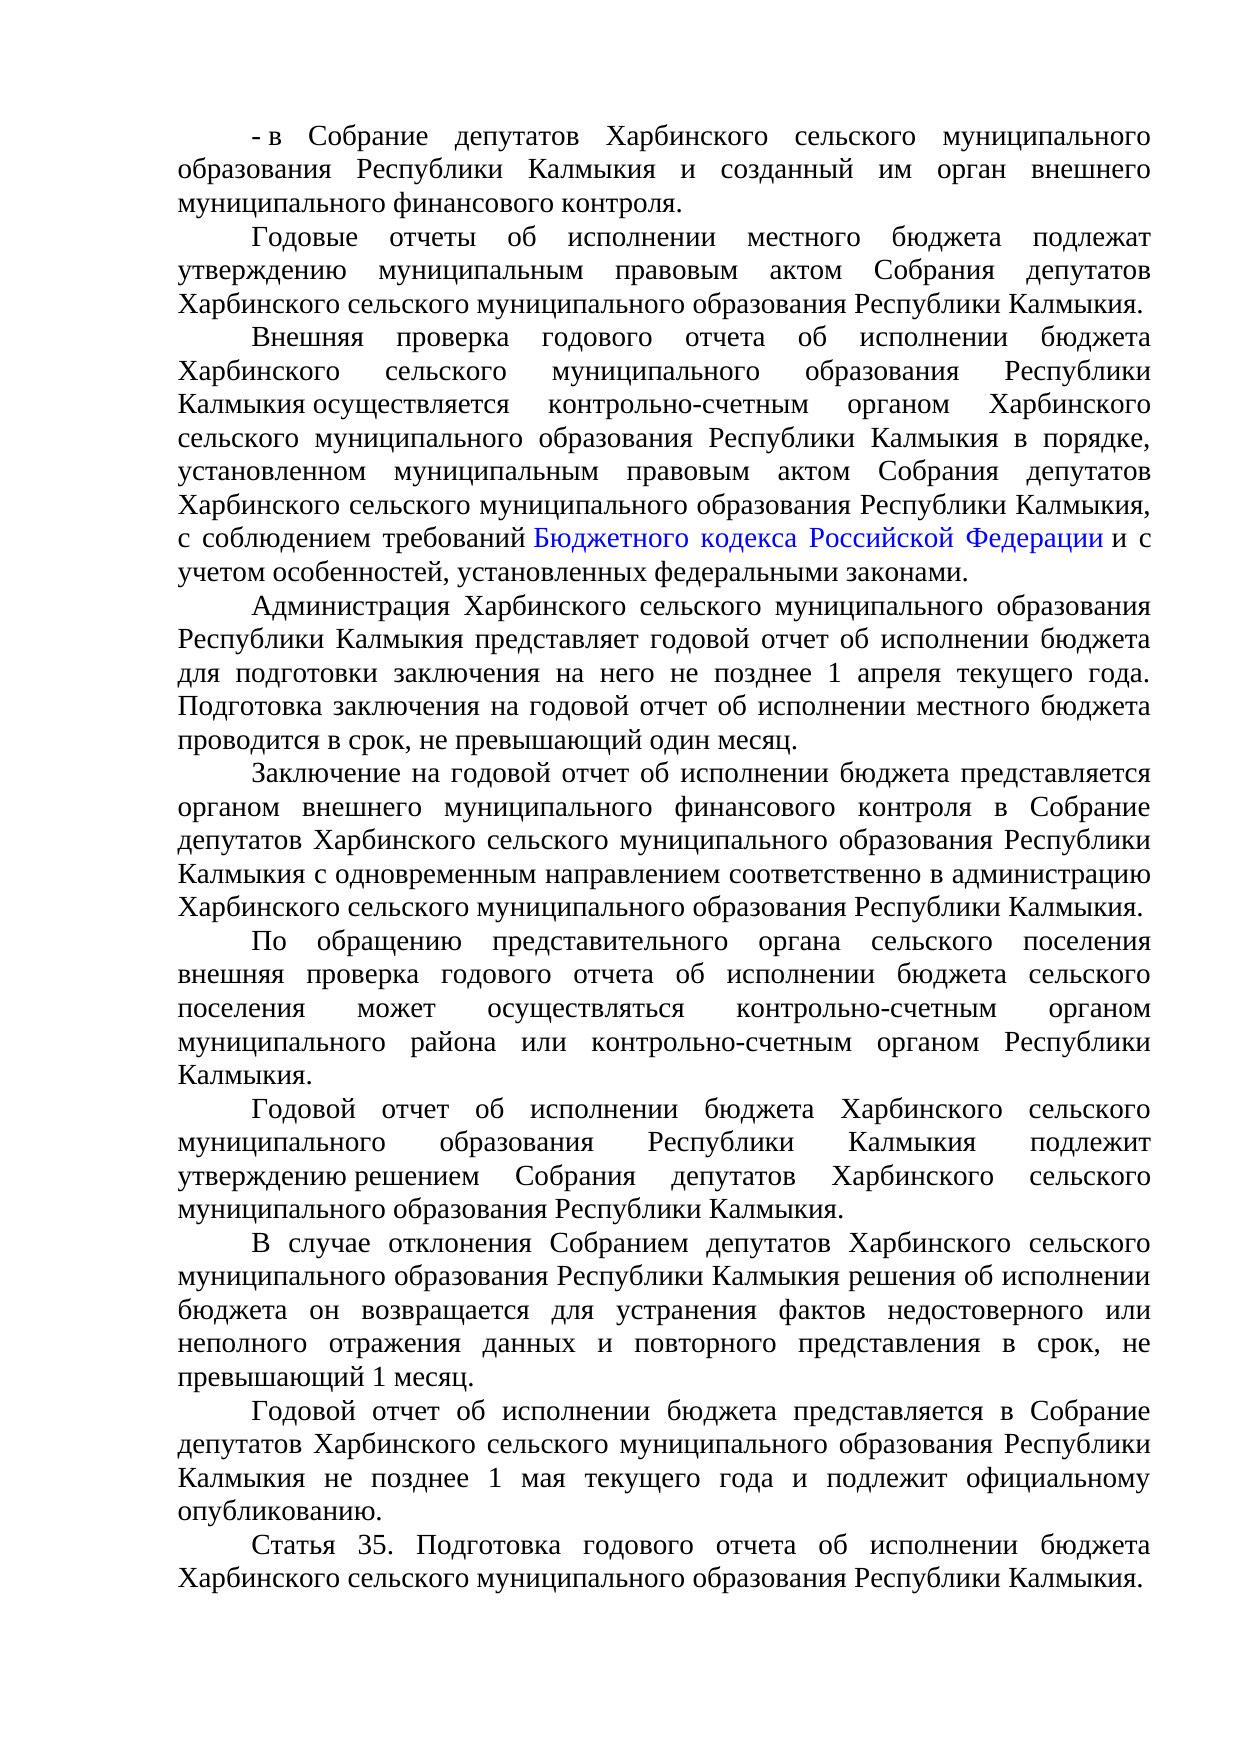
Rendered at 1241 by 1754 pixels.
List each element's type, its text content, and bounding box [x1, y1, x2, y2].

text В случае отклонения Собранием депутатов Харбинского сельского муниципального образования Республики Калмыкия решения об исполнении бюджета он возвращается для устранения фактов недостоверного или неполного отражения данных и повторного представления в срок, не превышающий 1 месяц. [177, 1225, 1152, 1393]
text По обращению представительного органа сельского поселения внешняя проверка годового отчета об исполнении бюджета сельского поселения может осуществляться контрольно-счетным органом муниципального района или контрольно-счетным органом Республики Калмыкия. [177, 923, 1152, 1091]
text Внешняя проверка годового отчета об исполнении бюджета Харбинского сельского муниципального образования Республики Калмыкия осуществляется контрольно-счетным органом Харбинского сельского муниципального образования Республики Калмыкия в порядке, установленном муниципальным правовым актом Собрания депутатов Харбинского сельского муниципального образования Республики Калмыкия, с соблюдением требований Бюджетного кодекса Российской Федерации и с учетом особенностей, установленных федеральными законами. [177, 319, 1152, 588]
text Заключение на годовой отчет об исполнении бюджета представляется органом внешнего муниципального финансового контроля в Собрание депутатов Харбинского сельского муниципального образования Республики Калмыкия с одновременным направлением соответственно в администрацию Харбинского сельского муниципального образования Республики Калмыкия. [177, 755, 1152, 923]
text Годовой отчет об исполнении бюджета Харбинского сельского муниципального образования Республики Калмыкия подлежит утверждению решением Собрания депутатов Харбинского сельского муниципального образования Республики Калмыкия. [177, 1091, 1152, 1225]
text Администрация Харбинского сельского муниципального образования Республики Калмыкия представляет годовой отчет об исполнении бюджета для подготовки заключения на него не позднее 1 апреля текущего года. Подготовка заключения на годовой отчет об исполнении местного бюджета проводится в срок, не превышающий один месяц. [177, 588, 1152, 755]
text Годовой отчет об исполнении бюджета представляется в Собрание депутатов Харбинского сельского муниципального образования Республики Калмыкия не позднее 1 мая текущего года и подлежит официальному опубликованию. [177, 1393, 1152, 1527]
text Годовые отчеты об исполнении местного бюджета подлежат утверждению муниципальным правовым актом Собрания депутатов Харбинского сельского муниципального образования Республики Калмыкия. [177, 219, 1152, 319]
text Статья 35. Подготовка годового отчета об исполнении бюджета Харбинского сельского муниципального образования Республики Калмыкия. [177, 1527, 1152, 1594]
text - в Собрание депутатов Харбинского сельского муниципального образования Республики Калмыкия и созданный им орган внешнего муниципального финансового контроля. [177, 118, 1152, 219]
